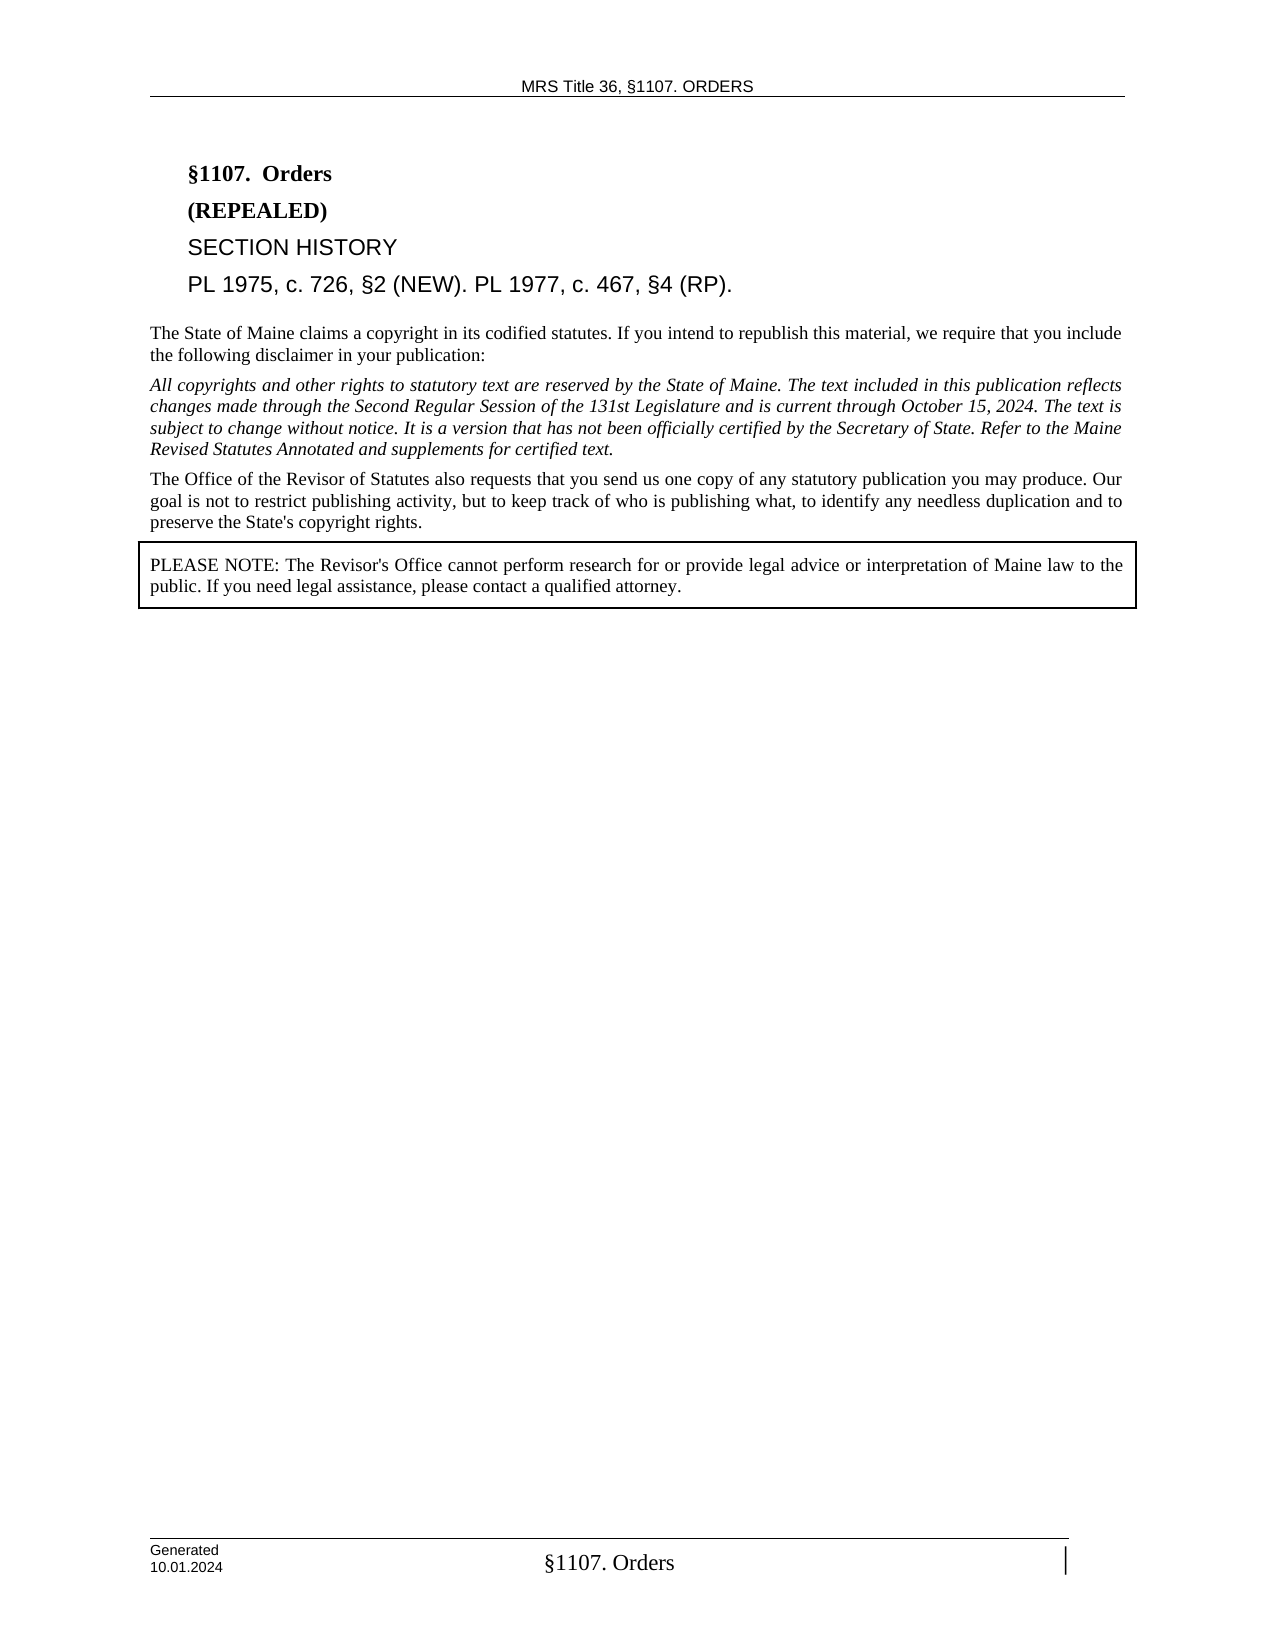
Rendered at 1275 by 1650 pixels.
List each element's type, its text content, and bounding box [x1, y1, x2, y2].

text The Office of the Revisor of Statutes also requests that you send us one copy of any statutory publication you may produce. Our goal is not to restrict publishing activity, but to keep track of who is publishing what, to identify any needless duplication and to preserve the State's copyright rights. [150, 468, 1125, 533]
text All copyrights and other rights to statutory text are reserved by the State of Maine. The text included in this publication reflects changes made through the Second Regular Session of the 131st Legislature and is current through October 15, 2024 . The text is subject to change without notice. It is a version that has not been officially certified by the Secretary of State. Refer to the Maine Revised Statutes Annotated and supplements for certified text. [150, 373, 1125, 460]
text The State of Maine claims a copyright in its codified statutes. If you intend to republish this material, we require that you include the following disclaimer in your publication: [150, 322, 1125, 365]
text PL 1975, c. 726, §2 (NEW). PL 1977, c. 467, §4 (RP). [187, 271, 1125, 297]
text PLEASE NOTE: The Revisor's Office cannot perform research for or provide legal advice or interpretation of Maine law to the public. If you need legal assistance, please contact a qualified attorney. [140, 543, 1135, 607]
text SECTION HISTORY [187, 234, 1125, 260]
text (REPEALED) [187, 197, 1125, 223]
text §1107. Orders [187, 160, 1125, 187]
